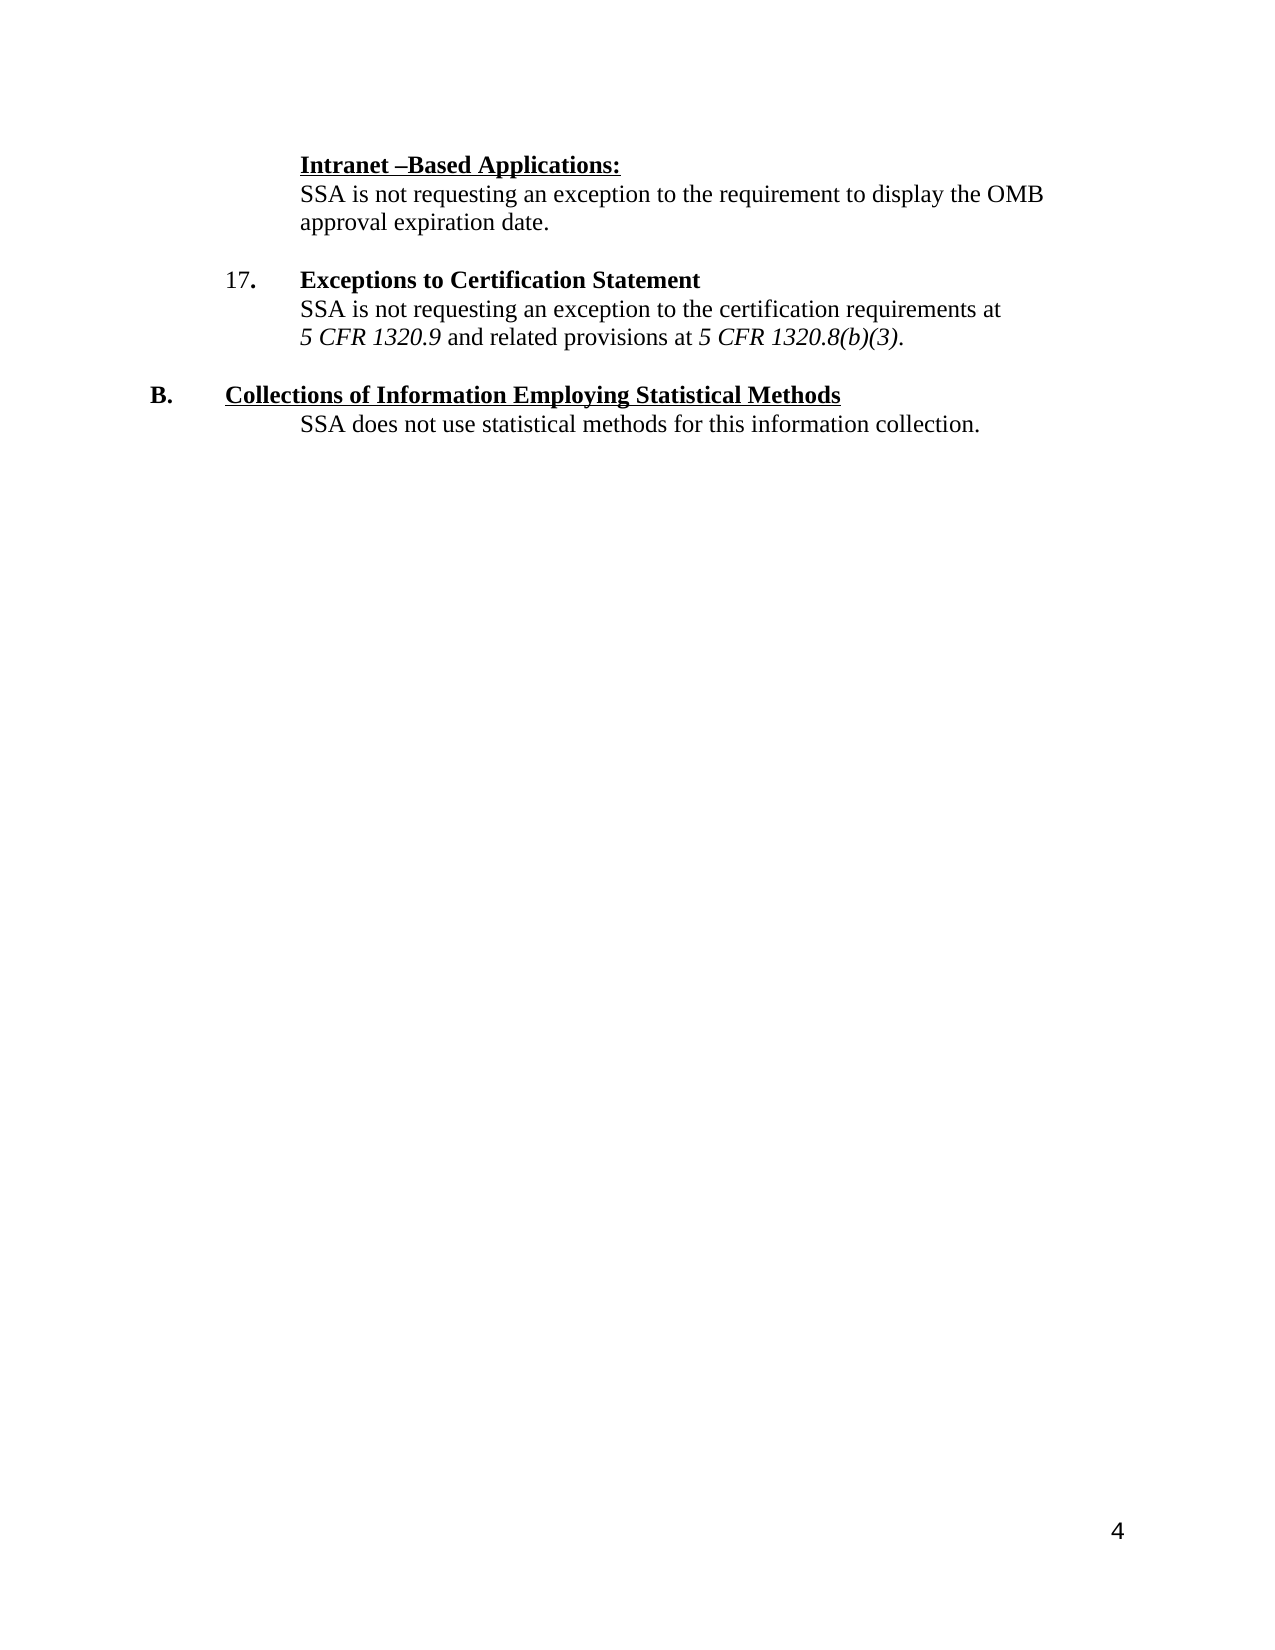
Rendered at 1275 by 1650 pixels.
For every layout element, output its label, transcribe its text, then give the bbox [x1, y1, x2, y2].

text SSA does not use statistical methods for this information collection. [150, 409, 1125, 437]
text Intranet –Based Applications: [150, 150, 1125, 179]
text 17. Exceptions to Certification Statement [150, 265, 1125, 294]
text SSA is not requesting an exception to the certification requirements at [300, 294, 1125, 322]
text SSA is not requesting an exception to the requirement to display the OMB approval expiration date. [300, 179, 1125, 236]
text B. Collections of Information Employing Statistical Methods [150, 380, 1125, 409]
text 5 CFR 1320.9 and related provisions at 5 CFR 1320.8(b)(3). [300, 322, 1125, 351]
